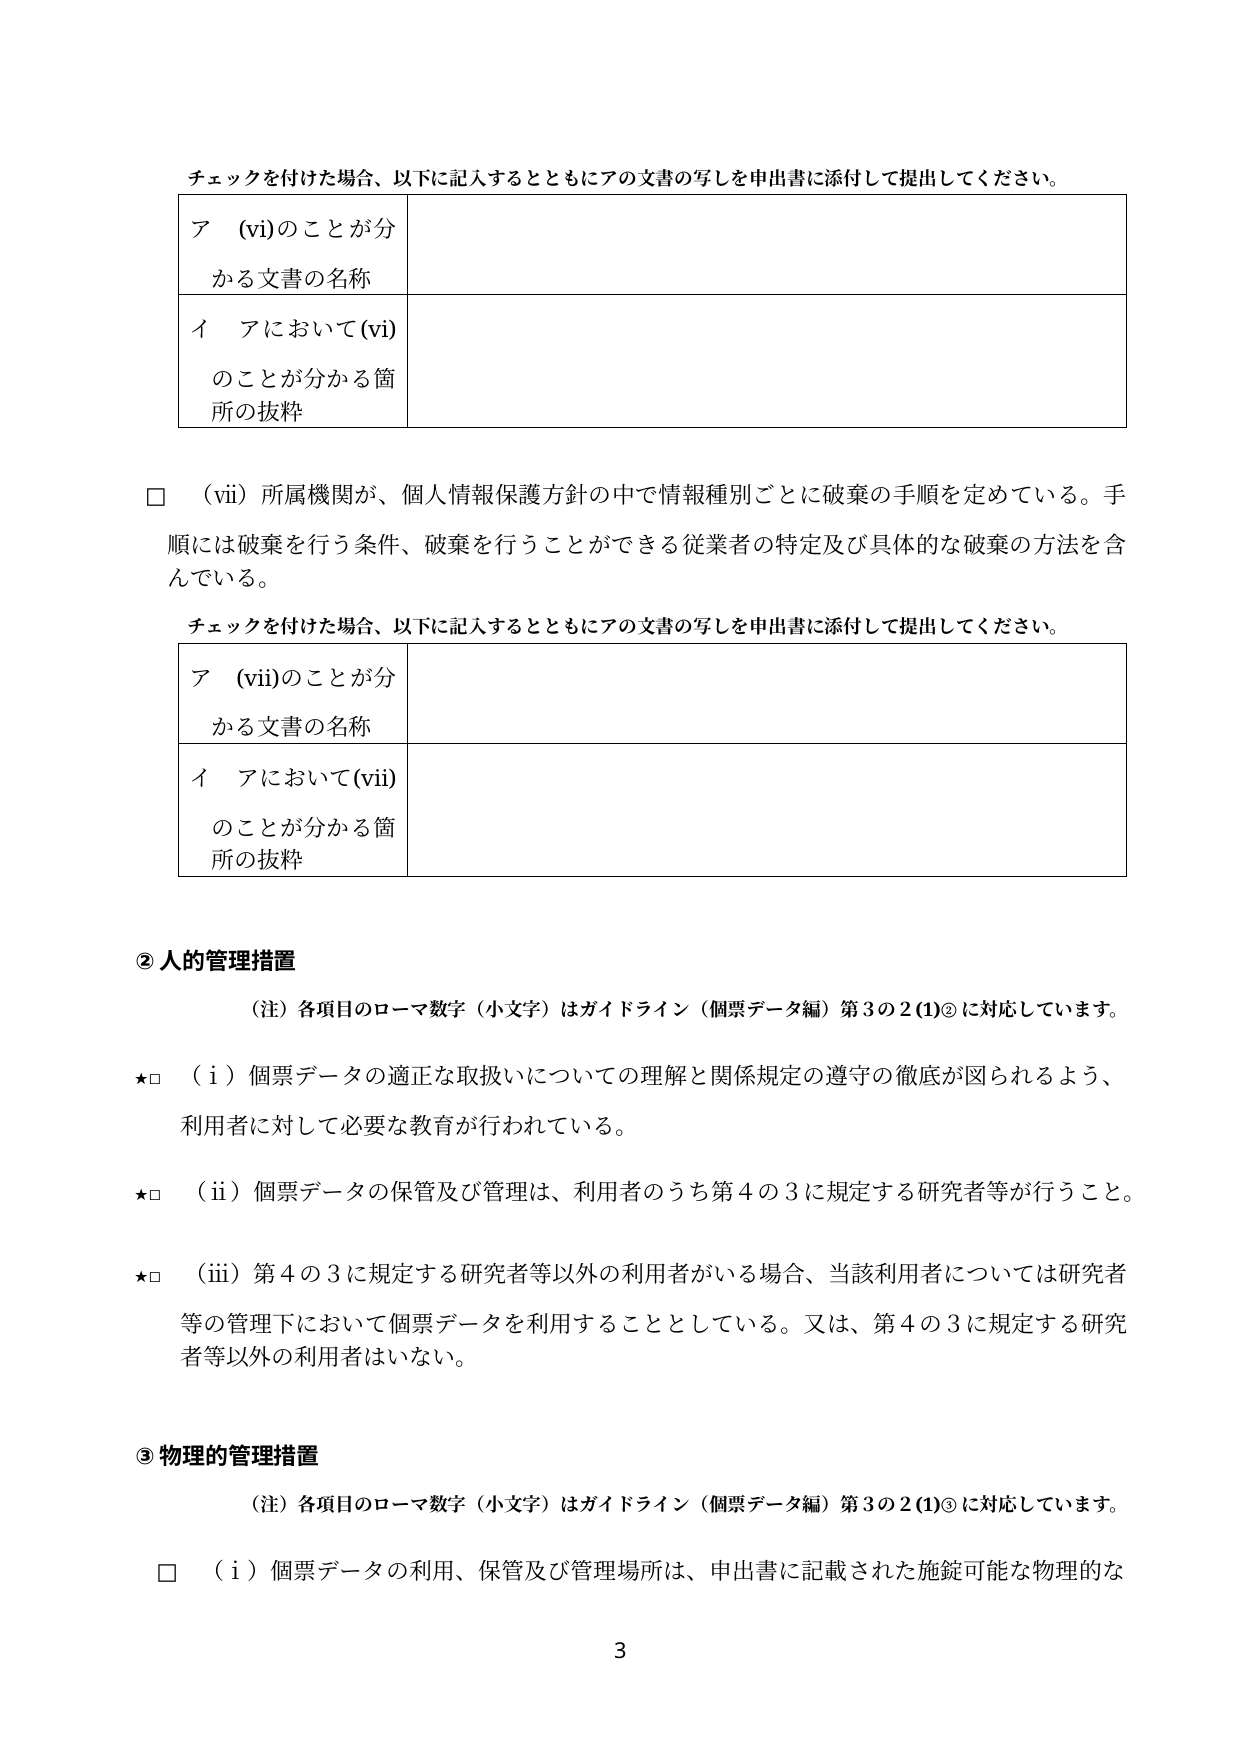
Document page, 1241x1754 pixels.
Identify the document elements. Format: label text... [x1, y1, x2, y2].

text ★□ （ⅰ）個票データの適正な取扱いについての理解と関係規定の遵守の徹底が図られるよう、利用者に対して必要な教育が行われている。 [134, 1042, 1128, 1141]
text ③物理的管理措置 [112, 1421, 1128, 1487]
text □ （ⅶ）所属機関が、個人情報保護方針の中で情報種別ごとに破棄の手順を定めている。手順には破棄を行う条件、破棄を行うことができる従業者の特定及び具体的な破棄の方法を含んでいる。 [145, 461, 1128, 593]
text チェックを付けた場合、以下に記入するとともにアの文書の写しを申出書に添付して提出してください。 [112, 609, 1128, 642]
text ★□ （ⅱ）個票データの保管及び管理は、利用者のうち第４の３に規定する研究者等が行うこと。 [134, 1157, 1128, 1223]
table_cell イ アにおいて(ⅵ)のことが分かる箇所の抜粋 [179, 295, 407, 427]
table_header [408, 195, 1126, 294]
table_header ア (ⅶ)のことが分かる文書の名称 [179, 644, 407, 742]
table_cell [408, 744, 1126, 876]
text （注）各項目のローマ数字（小文字）はガイドライン（個票データ編）第３の２(1)②に対応しています。 [112, 992, 1128, 1025]
text チェックを付けた場合、以下に記入するとともにアの文書の写しを申出書に添付して提出してください。 [112, 161, 1128, 193]
text ★□ （ⅲ）第４の３に規定する研究者等以外の利用者がいる場合、当該利用者については研究者等の管理下において個票データを利用することとしている。又は、第４の３に規定する研究者等以外の利用者はいない。 [134, 1240, 1128, 1372]
text （注）各項目のローマ数字（小文字）はガイドライン（個票データ編）第３の２(1)③に対応しています。 [112, 1487, 1128, 1520]
table_header ア (ⅵ)のことが分かる文書の名称 [179, 195, 407, 294]
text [156, 1537, 1128, 1603]
table_cell [408, 295, 1126, 427]
table_header [408, 644, 1126, 742]
table_cell イ アにおいて(ⅶ)のことが分かる箇所の抜粋 [179, 744, 407, 876]
text ②人的管理措置 [112, 926, 1128, 992]
